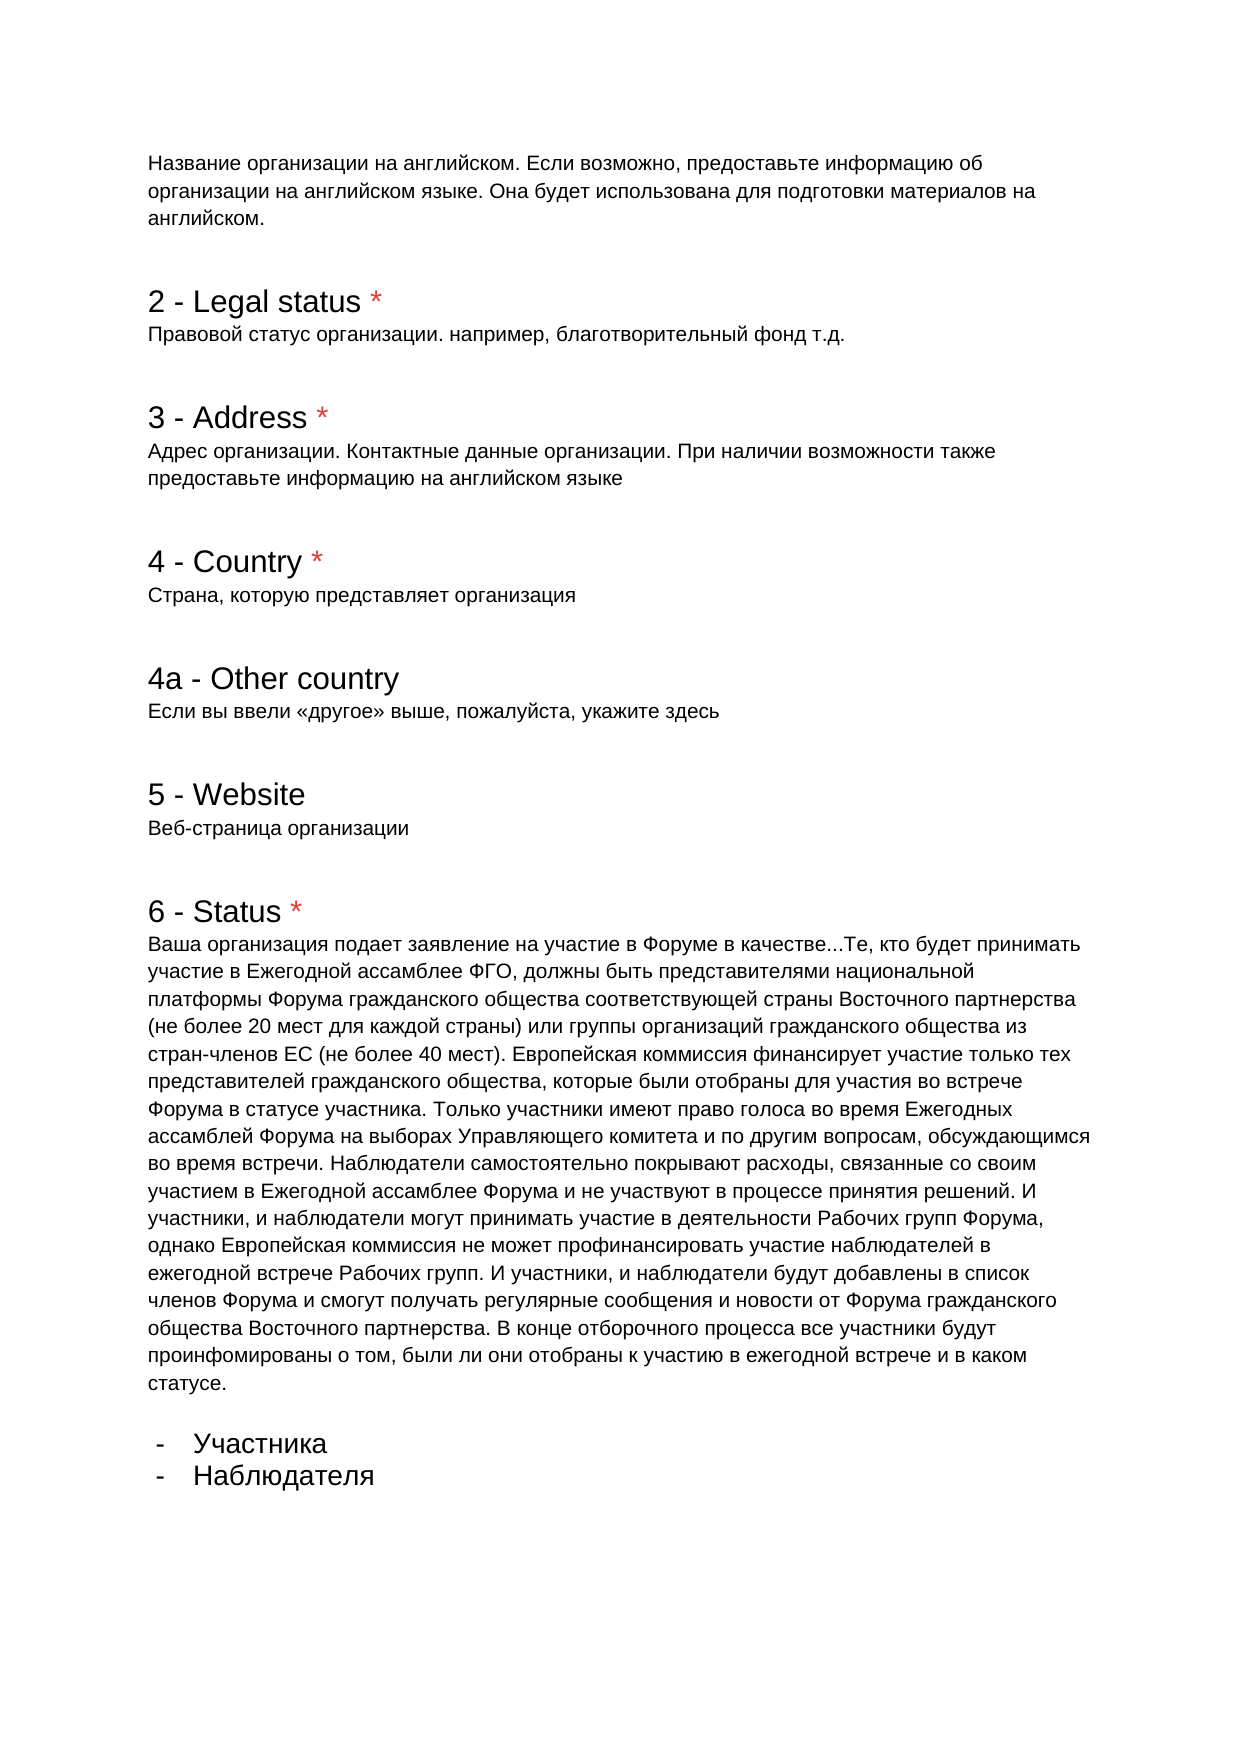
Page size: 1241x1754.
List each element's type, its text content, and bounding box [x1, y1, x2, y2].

text 3 - Address * [148, 393, 1093, 435]
text Название организации на английском. Если возможно, предоставьте информацию об организации на английском языке. Она будет использована для подготовки материалов на английском. [148, 148, 1093, 230]
text 5 - Website [148, 770, 1093, 812]
text 4 - Country * [148, 537, 1093, 579]
text 6 - Status * [148, 886, 1093, 928]
text 4а - Other country [148, 653, 1093, 696]
list Наблюдателя [155, 1459, 1093, 1491]
text Веб-страница организации [148, 812, 1093, 839]
text 2 - Legal status * [148, 277, 1093, 319]
text Если вы ввели «другое» выше, пожалуйста, укажите здесь [148, 696, 1093, 723]
text Страна, которую представляет организация [148, 579, 1093, 607]
text Ваша организация подает заявление на участие в Форуме в качестве...Те, кто будет принимать участие в Ежегодной ассамблее ФГО, должны быть представителями национальной платформы Форума гражданского общества соответствующей страны Восточного партнерства (не более 20 мест для каждой страны) или группы организаций гражданского общества из стран-членов ЕС (не более 40 мест). Европейская коммиссия финансирует участие только тех представителей гражданского общества, которые были отобраны для участия во встрече Форума в статусе участника. Только участники имеют право голоса во время Ежегодных ассамблей Форума на выборах Управляющего комитета и по другим вопросам, обсуждающимся во время встречи. Наблюдатели самостоятельно покрывают расходы, связанные со своим участием в Ежегодной ассамблее Форума и не участвуют в процессе принятия решений. И участники, и наблюдатели могут принимать участие в деятельности Рабочих групп Форума, однако Европейская коммиссия не может профинансировать участие наблюдателей в ежегодной встрече Рабочих групп. И участники, и наблюдатели будут добавлены в список членов Форума и смогут получать регулярные сообщения и новости от Форума гражданского общества Восточного партнерства. В конце отборочного процесса все участники будут проинфомированы о том, были ли они отобраны к участию в ежегодной встрече и в каком статусе. [148, 928, 1093, 1394]
text Правовой статус организации. например, благотворительный фонд т.д. [148, 319, 1093, 346]
text Адрес организации. Контактные данные организации. При наличии возможности также предоставьте информацию на английском языке [148, 435, 1093, 490]
list Участника [155, 1427, 1093, 1459]
